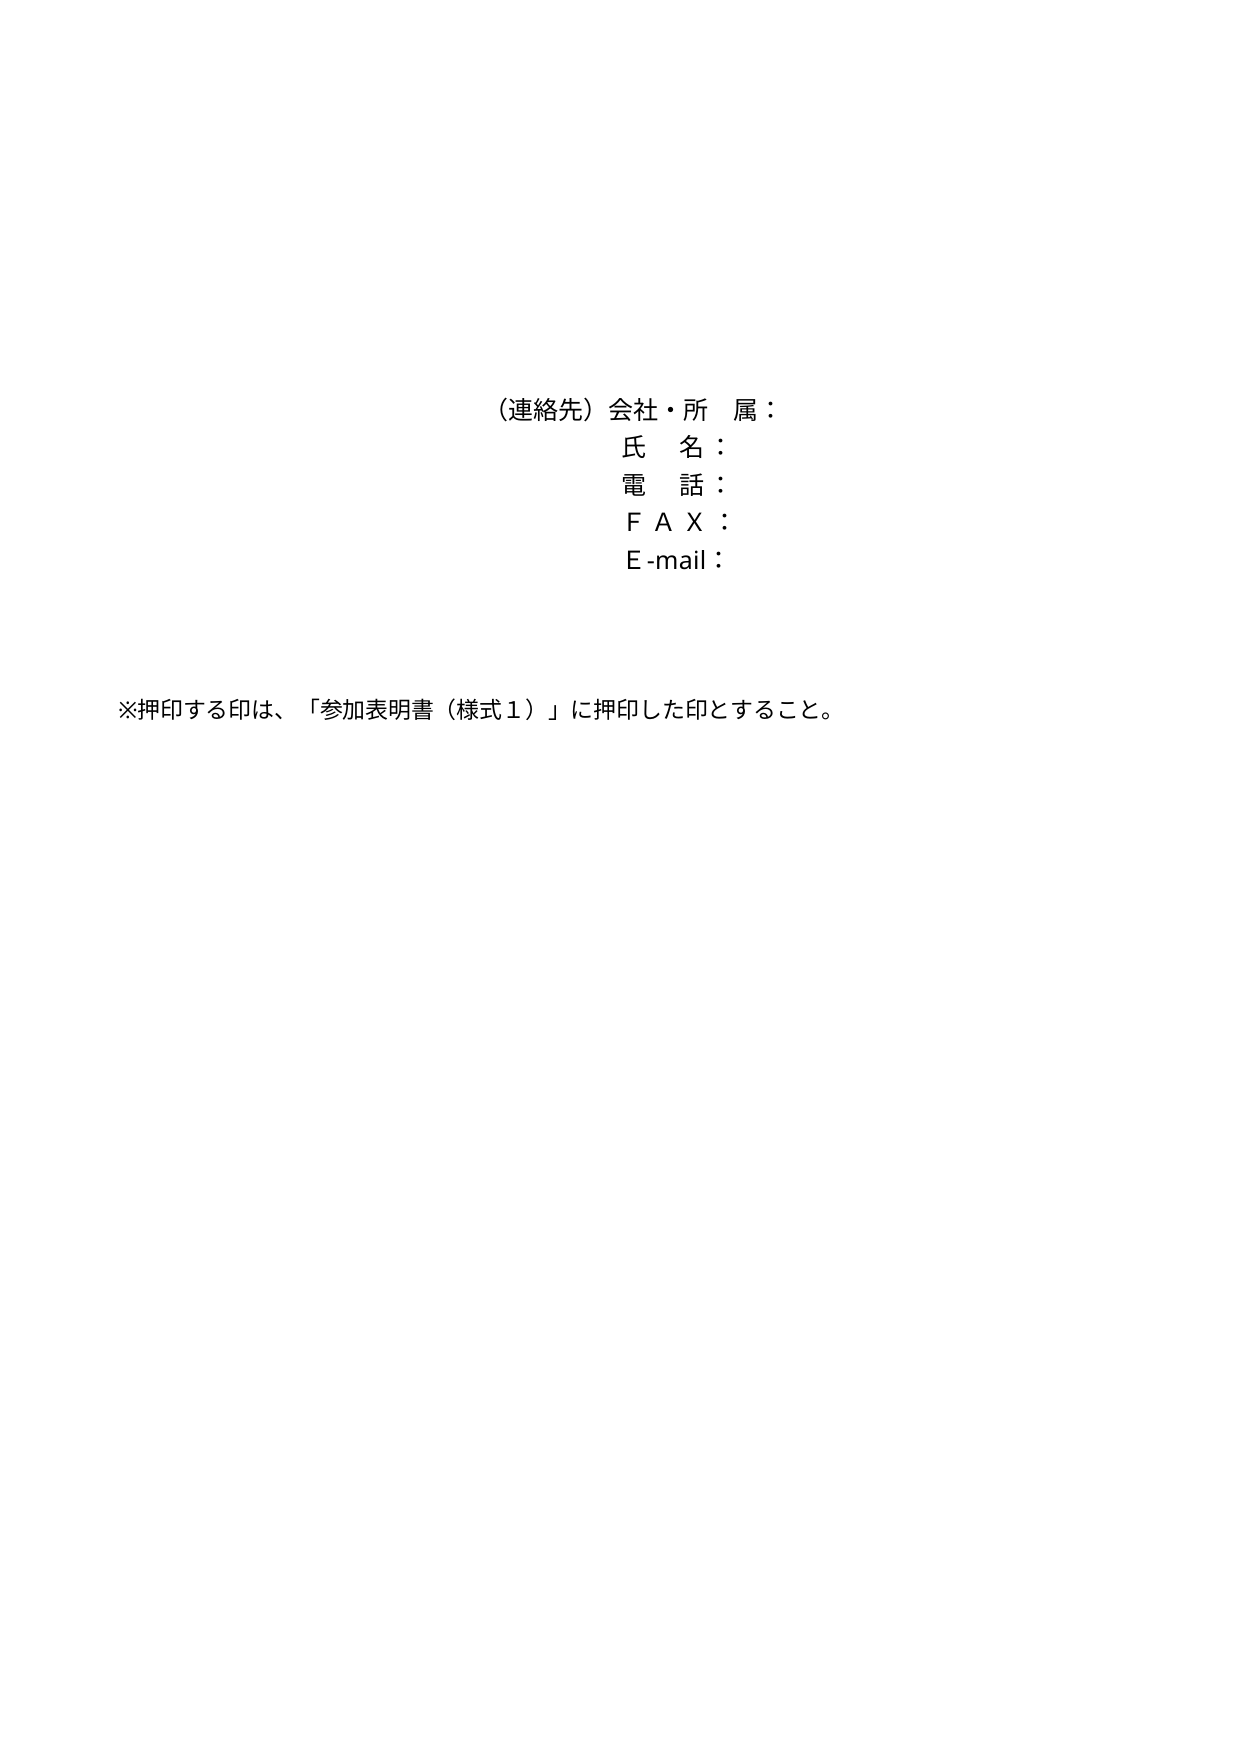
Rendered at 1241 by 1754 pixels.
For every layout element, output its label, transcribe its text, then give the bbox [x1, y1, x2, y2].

text 氏 名： [621, 427, 1122, 464]
text 電 話： [621, 464, 1122, 502]
text （連絡先）会社・所 属： [483, 389, 1122, 427]
text ＦＡＸ： [621, 502, 1122, 539]
text ※押印する印は、「参加表明書（様式１）」に押印した印とすること。（様式８） [118, 689, 1122, 727]
text Ｅ-mail： [621, 539, 1122, 577]
